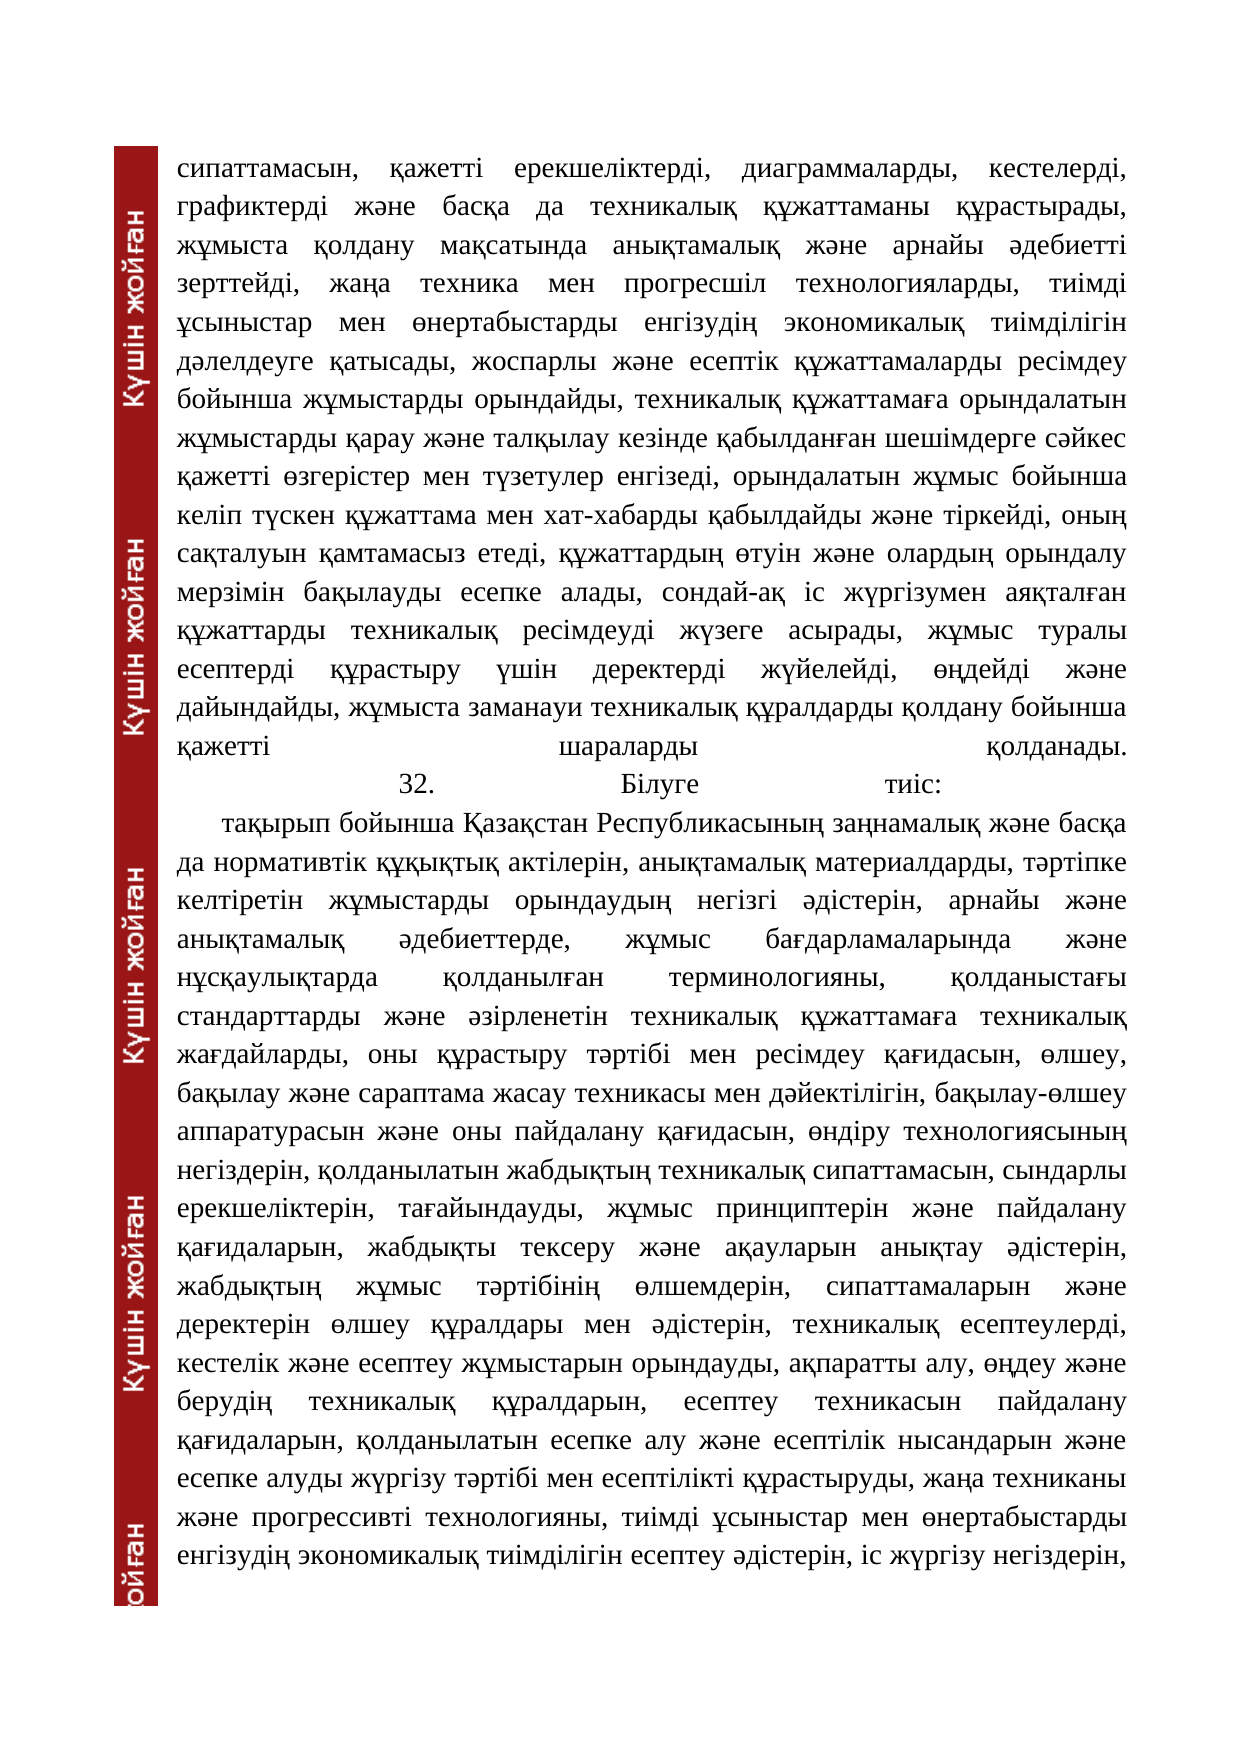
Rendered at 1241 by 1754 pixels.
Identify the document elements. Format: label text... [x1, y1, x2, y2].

picture [114, 146, 158, 150]
picture [114, 1571, 158, 1606]
